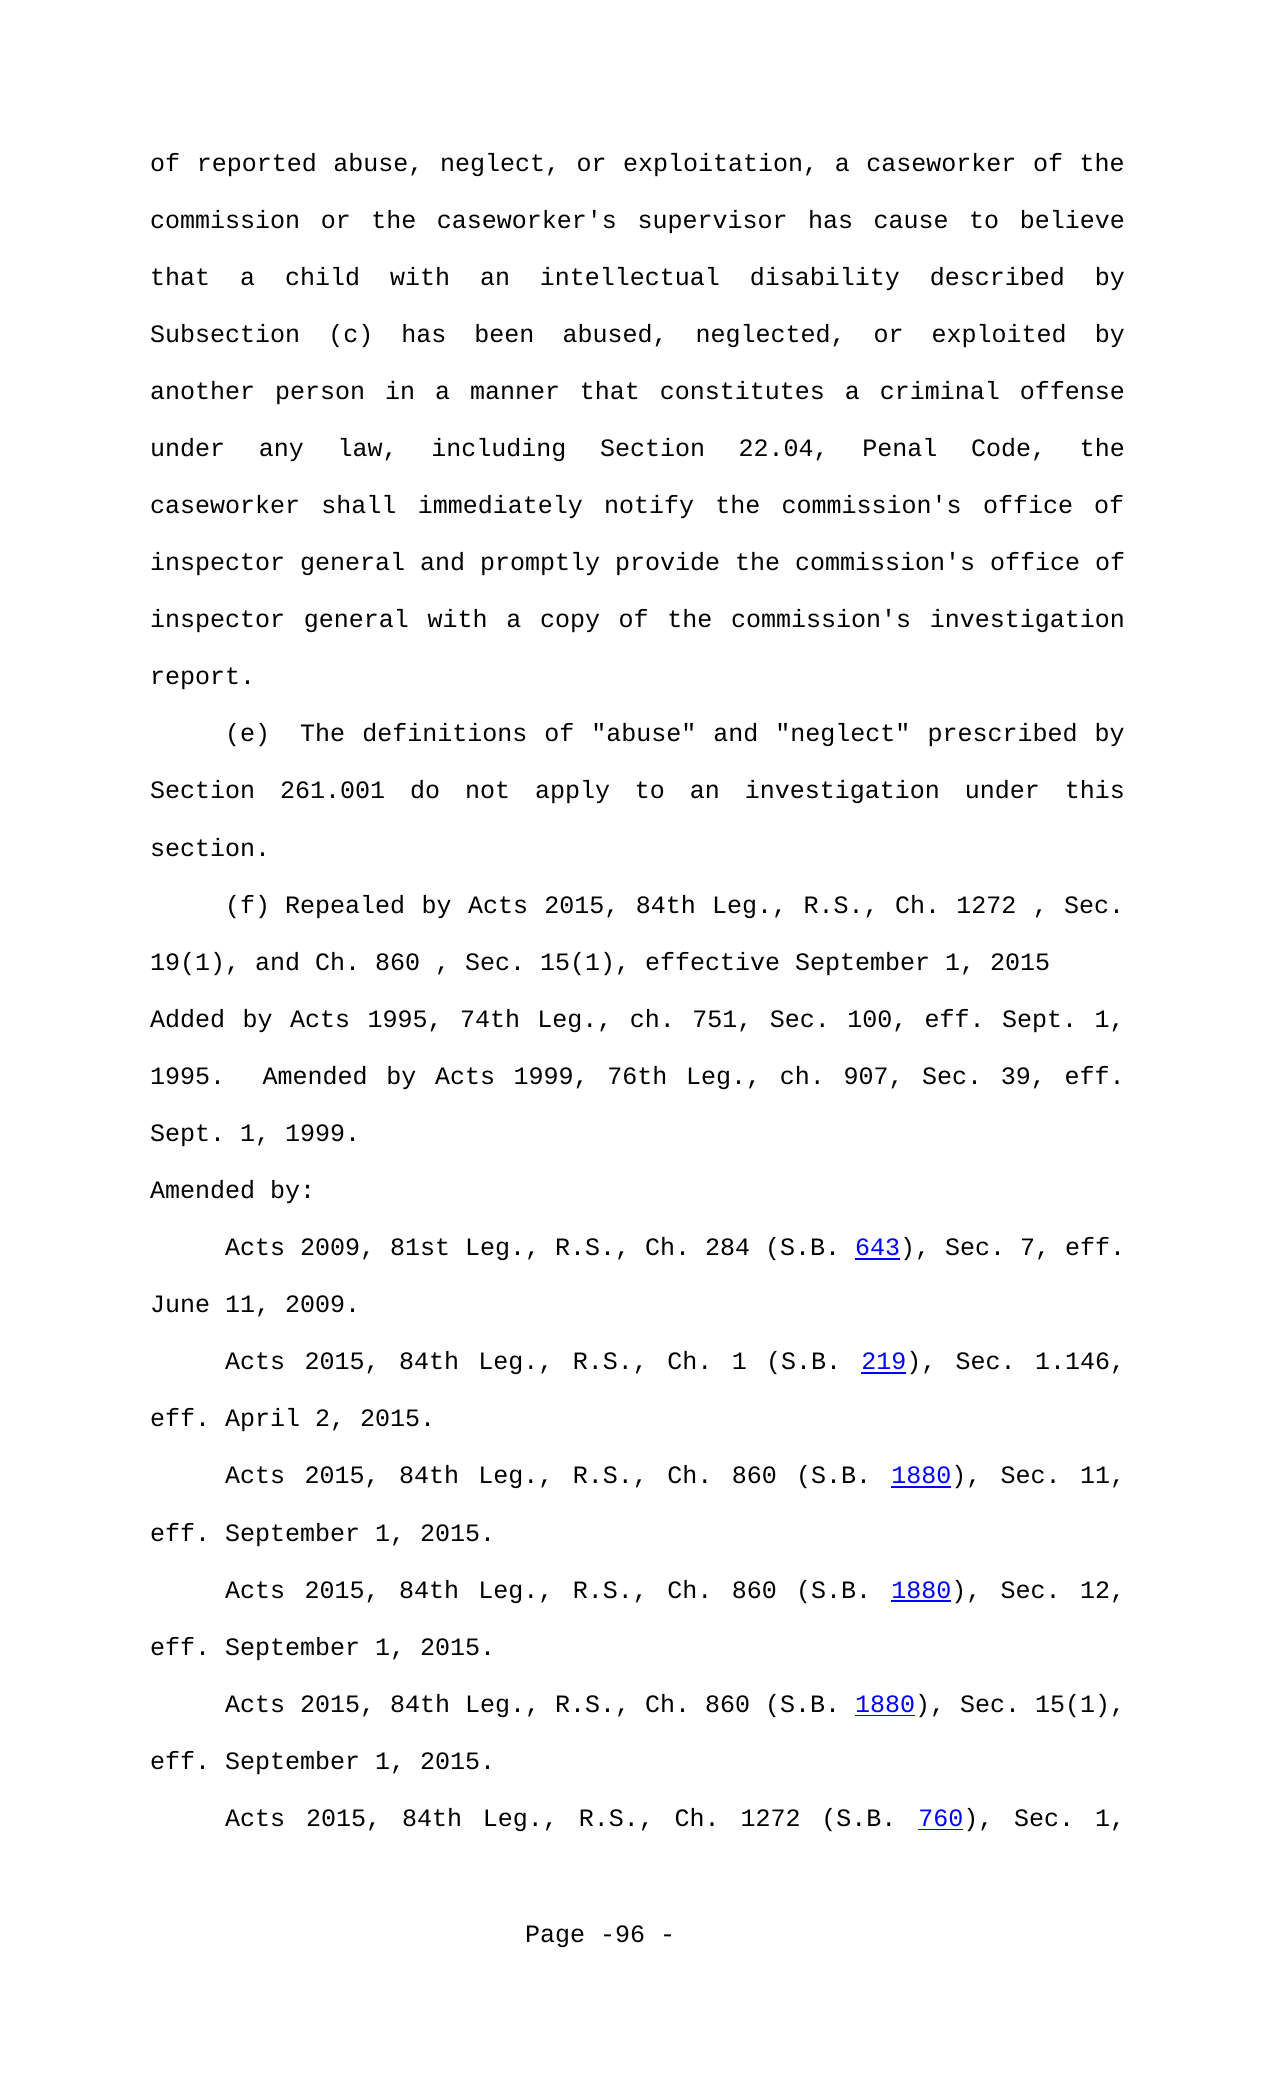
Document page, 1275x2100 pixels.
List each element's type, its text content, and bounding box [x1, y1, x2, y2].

text Added by Acts 1995, 74th Leg., ch. 751, Sec. 100, eff. Sept. 1, 1995. Amended by Acts 1999, 76th Leg., ch. 907, Sec. 39, eff. Sept. 1, 1999. [150, 1006, 1125, 1149]
text Acts 2009, 81st Leg., R.S., Ch. 284 (S.B. 643), Sec. 7, eff. June 11, 2009. [150, 1234, 1125, 1320]
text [150, 1805, 1125, 1834]
text (f) Repealed by Acts 2015, 84th Leg., R.S., Ch. 1272 , Sec. 19(1), and Ch. 860 , Sec. 15(1), effective September 1, 2015 [150, 892, 1125, 978]
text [150, 150, 1125, 692]
text Acts 2015, 84th Leg., R.S., Ch. 1 (S.B. 219), Sec. 1.146, eff. April 2, 2015. [150, 1349, 1125, 1434]
text Acts 2015, 84th Leg., R.S., Ch. 860 (S.B. 1880), Sec. 11, eff. September 1, 2015. [150, 1463, 1125, 1548]
text (e) The definitions of "abuse" and "neglect" prescribed by Section 261.001 do not apply to an investigation under this section. [150, 721, 1125, 863]
text Acts 2015, 84th Leg., R.S., Ch. 860 (S.B. 1880), Sec. 12, eff. September 1, 2015. [150, 1577, 1125, 1663]
text Amended by: [150, 1177, 1125, 1206]
text Acts 2015, 84th Leg., R.S., Ch. 860 (S.B. 1880), Sec. 15(1), eff. September 1, 2015. [150, 1691, 1125, 1777]
